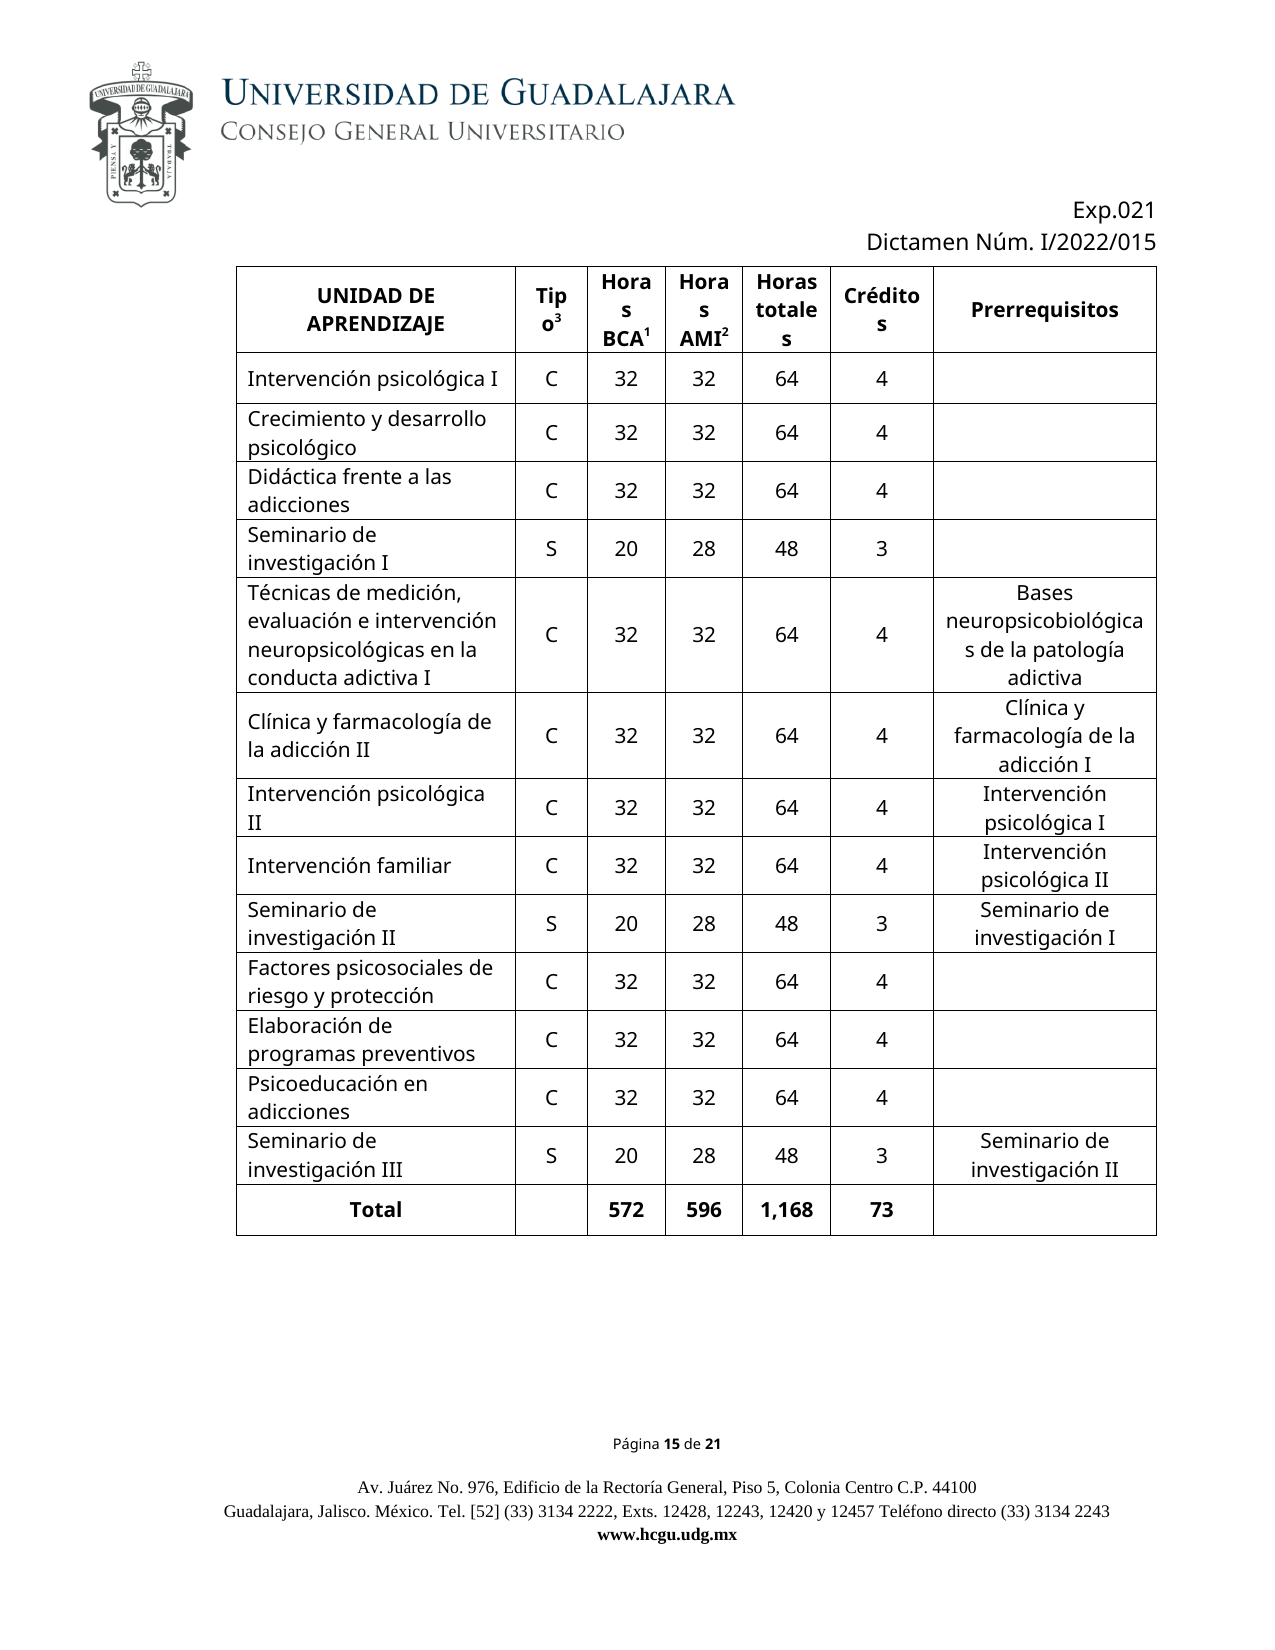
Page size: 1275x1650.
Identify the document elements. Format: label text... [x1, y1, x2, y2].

table_cell C [516, 837, 587, 894]
table_cell [934, 353, 1156, 403]
table_cell 32 [666, 404, 742, 461]
table_header Prerrequisitos [934, 267, 1156, 352]
table_cell Crecimiento y desarrollo psicológico [237, 404, 515, 461]
table_cell 4 [831, 353, 933, 403]
table_cell 32 [666, 1069, 742, 1126]
table_cell 48 [743, 1127, 830, 1183]
table_cell 28 [666, 1127, 742, 1183]
table_header Horas AMI2 [666, 267, 742, 352]
table_cell 4 [831, 953, 933, 1010]
table_cell 64 [743, 693, 830, 778]
table_cell 32 [666, 1011, 742, 1068]
table_cell S [516, 1127, 587, 1183]
table_cell C [516, 1069, 587, 1126]
table_cell S [516, 520, 587, 577]
table_cell [934, 1011, 1156, 1068]
table_cell 4 [831, 404, 933, 461]
table_cell 32 [588, 953, 665, 1010]
table_cell C [516, 693, 587, 778]
table_cell 32 [666, 462, 742, 519]
table_cell 32 [588, 1069, 665, 1126]
table_cell Seminario de investigación II [934, 1127, 1156, 1183]
table_cell 28 [666, 895, 742, 952]
table_cell 32 [588, 779, 665, 836]
table_cell 64 [743, 353, 830, 403]
table_header Horas totales [743, 267, 830, 352]
table_cell 32 [588, 404, 665, 461]
table_cell Seminario de investigación I [237, 520, 515, 577]
table_cell 64 [743, 462, 830, 519]
table_header Tipo3 [516, 267, 587, 352]
table_cell 48 [743, 895, 830, 952]
table_cell [934, 404, 1156, 461]
table_cell 20 [588, 1127, 665, 1183]
table_cell 64 [743, 578, 830, 692]
table_cell C [516, 404, 587, 461]
table_cell C [516, 953, 587, 1010]
table_cell Psicoeducación en adicciones [237, 1069, 515, 1126]
table_cell 1,168 [743, 1185, 830, 1235]
table_cell 32 [588, 693, 665, 778]
table_cell 64 [743, 779, 830, 836]
table_cell 73 [831, 1185, 933, 1235]
table_cell [934, 462, 1156, 519]
table_cell Intervención psicológica I [237, 353, 515, 403]
table_cell 64 [743, 404, 830, 461]
table_cell 4 [831, 578, 933, 692]
table_cell 4 [831, 1069, 933, 1126]
table_cell 596 [666, 1185, 742, 1235]
table_cell 4 [831, 693, 933, 778]
table_cell Clínica y farmacología de la adicción II [237, 693, 515, 778]
table_cell 32 [666, 953, 742, 1010]
table_cell 64 [743, 953, 830, 1010]
table_cell Intervención psicológica II [237, 779, 515, 836]
table_cell 32 [588, 837, 665, 894]
table_cell 3 [831, 895, 933, 952]
table_cell C [516, 462, 587, 519]
table_cell Intervención psicológica II [934, 837, 1156, 894]
table_cell Clínica y farmacología de la adicción I [934, 693, 1156, 778]
table_cell [934, 520, 1156, 577]
table_cell [516, 1185, 587, 1235]
table_cell Seminario de investigación II [237, 895, 515, 952]
table_cell Didáctica frente a las adicciones [237, 462, 515, 519]
table_cell [934, 953, 1156, 1010]
table_cell C [516, 353, 587, 403]
table_cell 32 [666, 353, 742, 403]
table_cell Total [237, 1185, 515, 1235]
table_cell 20 [588, 895, 665, 952]
table_cell Bases neuropsicobiológicas de la patología adictiva [934, 578, 1156, 692]
table_cell C [516, 578, 587, 692]
table_header Horas BCA1 [588, 267, 665, 352]
table_cell S [516, 895, 587, 952]
table_cell Factores psicosociales de riesgo y protección [237, 953, 515, 1010]
table_cell 32 [666, 779, 742, 836]
table_cell 20 [588, 520, 665, 577]
table_cell 48 [743, 520, 830, 577]
table_cell Seminario de investigación III [237, 1127, 515, 1183]
table_cell 32 [666, 578, 742, 692]
table_cell 572 [588, 1185, 665, 1235]
table_cell 64 [743, 837, 830, 894]
table_cell Intervención psicológica I [934, 779, 1156, 836]
table_cell 4 [831, 837, 933, 894]
table_cell 3 [831, 1127, 933, 1183]
table_cell 28 [666, 520, 742, 577]
table_cell Técnicas de medición, evaluación e intervención neuropsicológicas en la conducta adictiva I [237, 578, 515, 692]
table_cell 64 [743, 1069, 830, 1126]
table_cell 32 [666, 837, 742, 894]
table_cell 32 [666, 693, 742, 778]
table_cell 32 [588, 1011, 665, 1068]
table_cell 4 [831, 1011, 933, 1068]
table_cell Seminario de investigación I [934, 895, 1156, 952]
table_header Créditos [831, 267, 933, 352]
table_cell 32 [588, 462, 665, 519]
table_header UNIDAD DE APRENDIZAJE [237, 267, 515, 352]
table_cell 32 [588, 578, 665, 692]
table_cell C [516, 779, 587, 836]
table_cell C [516, 1011, 587, 1068]
table_cell [934, 1069, 1156, 1126]
table_cell 3 [831, 520, 933, 577]
table_cell 4 [831, 779, 933, 836]
table_cell Intervención familiar [237, 837, 515, 894]
picture [1, 1, 1274, 268]
table_cell 4 [831, 462, 933, 519]
table_cell 32 [588, 353, 665, 403]
table_cell [934, 1185, 1156, 1235]
table_cell Elaboración de programas preventivos [237, 1011, 515, 1068]
table_cell 64 [743, 1011, 830, 1068]
